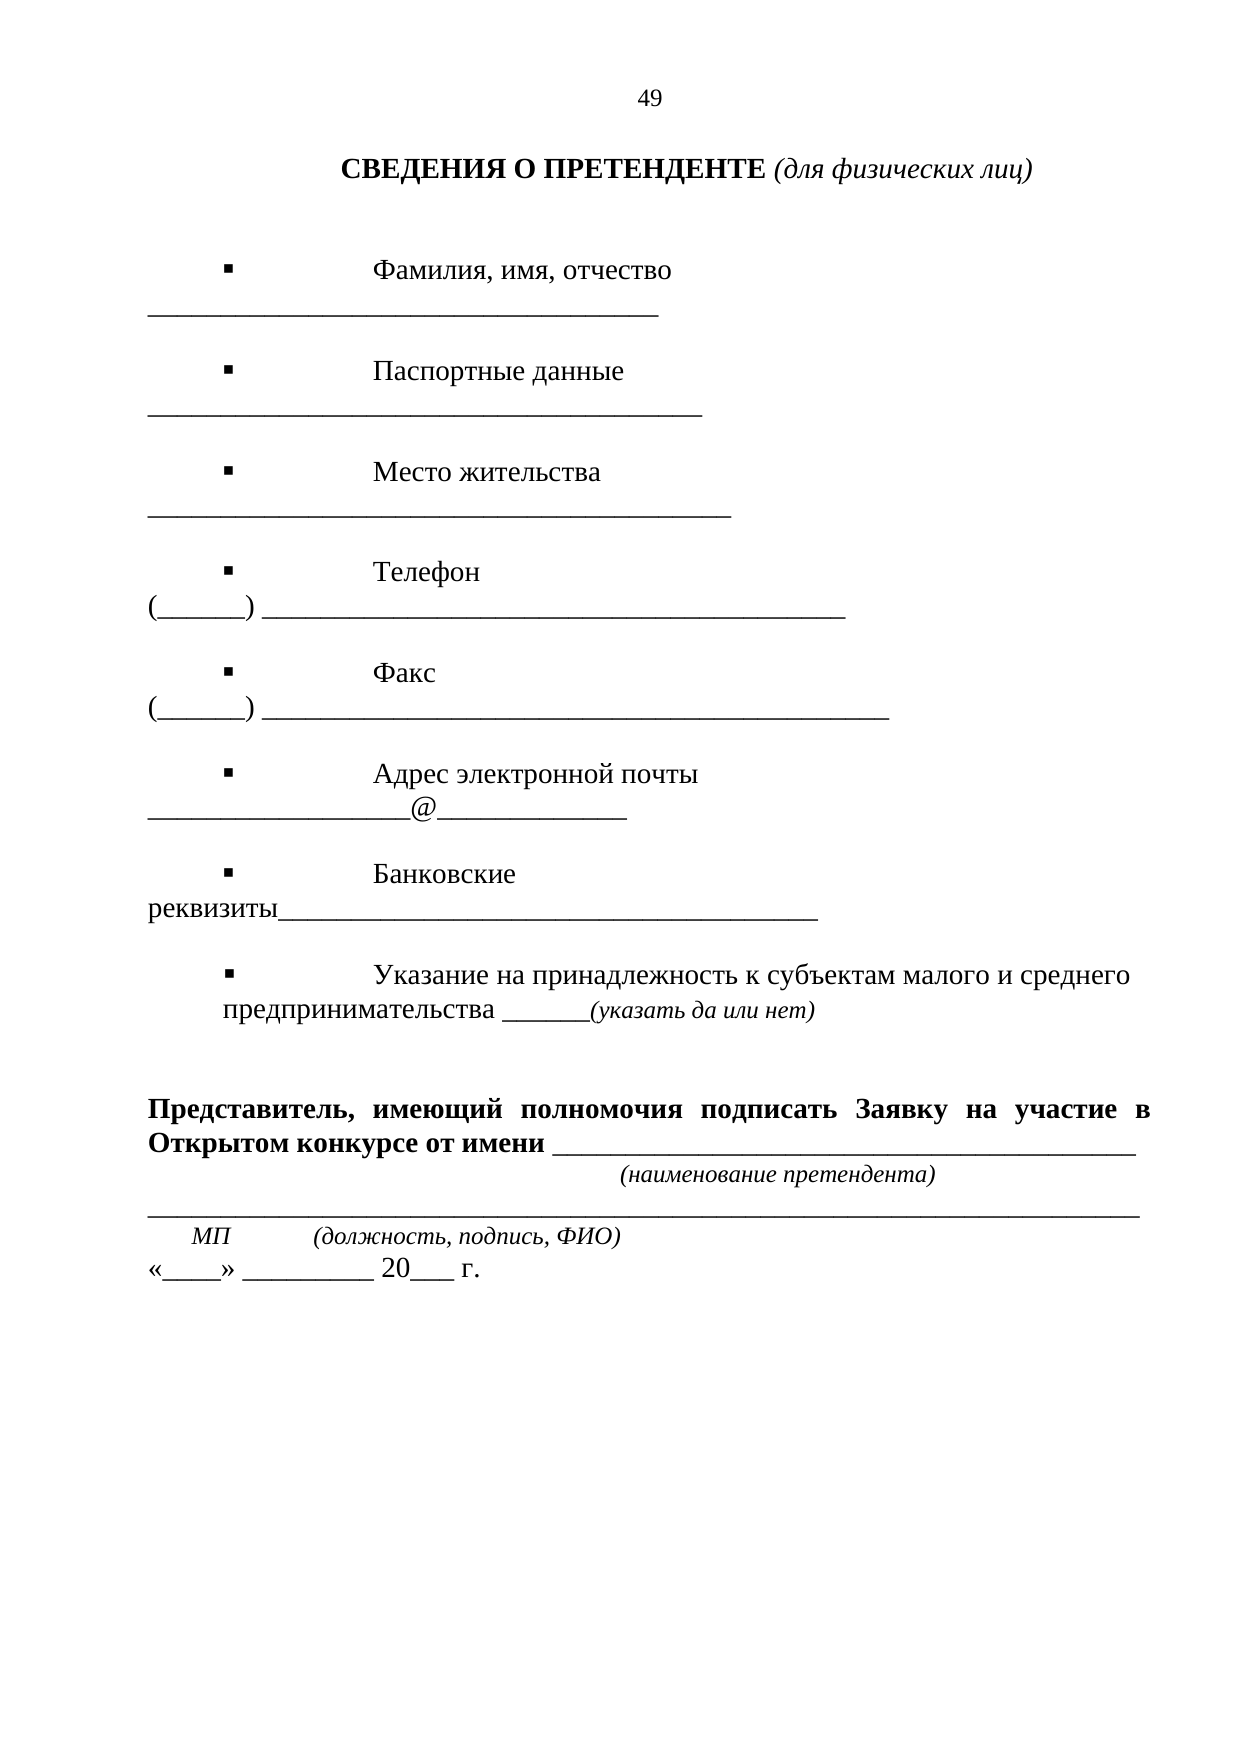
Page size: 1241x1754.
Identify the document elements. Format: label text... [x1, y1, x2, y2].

list Паспортные данные ______________________________________ [148, 353, 1152, 420]
list Место жительства ________________________________________ [148, 454, 1152, 521]
text Представитель, имеющий полномочия подписать Заявку на участие в Открытом конкурсе от имени ________________________________________ [148, 1092, 1152, 1159]
text (наименование претендента) [148, 1159, 1152, 1187]
list Указание на принадлежность к субъектам малого и среднего предпринимательства ______(указать да или нет) [223, 957, 1152, 1024]
list Фамилия, имя, отчество ___________________________________ [148, 252, 1152, 319]
list Телефон (______) ________________________________________ [148, 554, 1152, 622]
list Факс (______) ___________________________________________ [148, 655, 1152, 722]
text «____» _________ 20___ г. [148, 1250, 1152, 1283]
text СВЕДЕНИЯ О ПРЕТЕНДЕНТЕ (для физических лиц) [148, 152, 1152, 185]
text ____________________________________________________________________ [148, 1187, 1152, 1221]
text МП (должность, подпись, ФИО) [148, 1221, 1152, 1250]
list Адрес электронной почты __________________@_____________ [148, 756, 1152, 823]
list Банковские реквизиты_____________________________________ [148, 857, 1152, 924]
